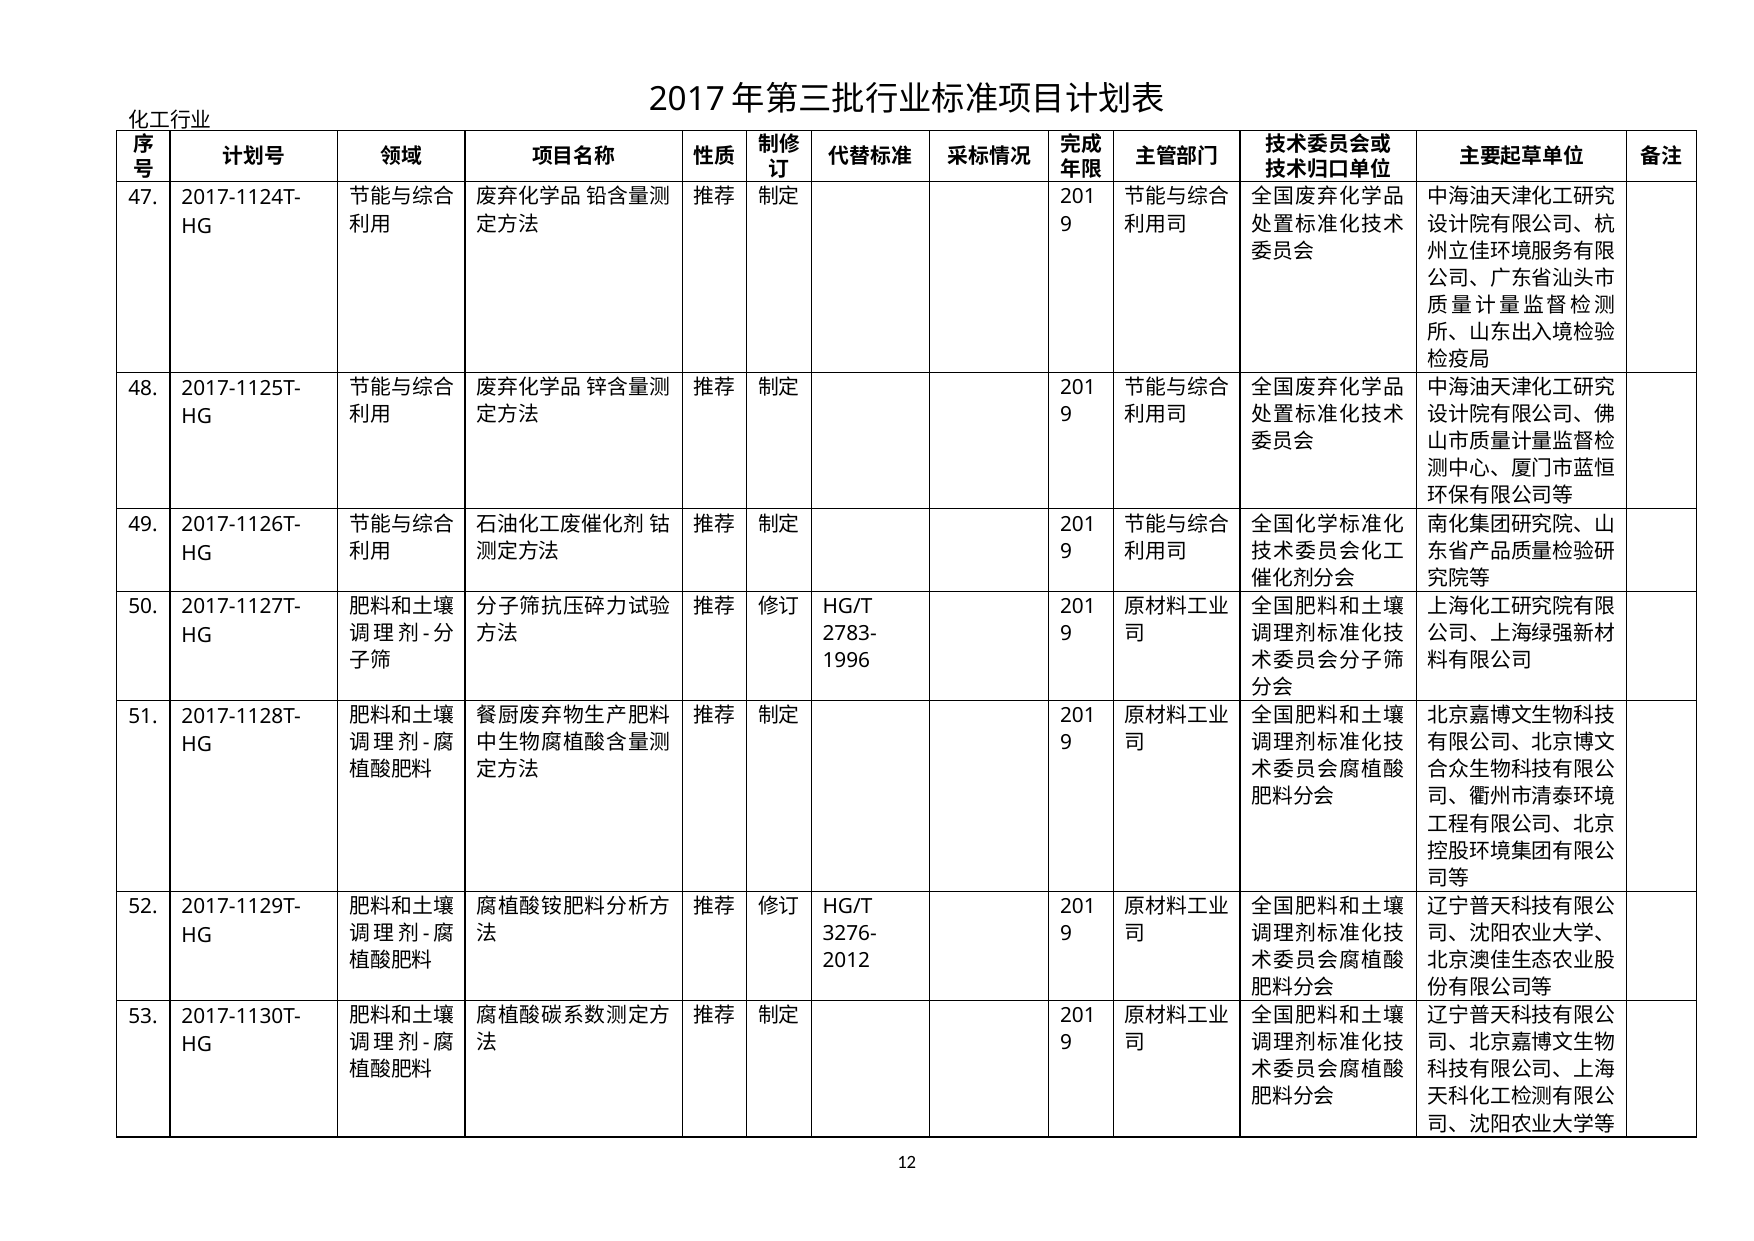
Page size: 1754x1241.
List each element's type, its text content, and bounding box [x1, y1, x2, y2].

table_cell [117, 592, 169, 700]
table_cell 辽宁普天科技有限公司、北京嘉博文生物科技有限公司、上海天科化工检测有限公司、沈阳农业大学等 [1417, 1001, 1626, 1136]
table_cell [812, 182, 929, 372]
table_cell 全国肥料和土壤调理剂标准化技术委员会腐植酸肥料分会 [1241, 892, 1416, 1000]
table_cell 项目名称 [466, 131, 682, 181]
table_cell [930, 509, 1048, 591]
table_cell [117, 509, 169, 591]
table_cell 肥料和土壤调理剂-腐植酸肥料 [338, 1001, 464, 1136]
table_cell 节能与综合利用司 [1114, 182, 1239, 372]
table_cell 节能与综合利用 [338, 509, 464, 591]
table_cell 计划号 [171, 131, 337, 181]
table_cell 制定 [747, 182, 811, 372]
table_cell 2017-1128T-HG [171, 701, 337, 891]
table_cell 废弃化学品 铅含量测定方法 [466, 182, 682, 372]
table_cell [117, 1001, 169, 1136]
table_cell HG/T 2783-1996 [812, 592, 929, 700]
table_cell 原材料工业司 [1114, 701, 1239, 891]
table_cell 推荐 [683, 373, 746, 508]
table_cell [1627, 182, 1696, 372]
table_cell 主管部门 [1114, 131, 1239, 181]
table_cell [930, 892, 1048, 1000]
table_cell 全国肥料和土壤调理剂标准化技术委员会腐植酸肥料分会 [1241, 1001, 1416, 1136]
table_cell 制定 [747, 373, 811, 508]
table_cell 石油化工废催化剂 钴测定方法 [466, 509, 682, 591]
table_cell 2019 [1049, 892, 1113, 1000]
table_cell 节能与综合利用 [338, 373, 464, 508]
table_cell 全国废弃化学品处置标准化技术委员会 [1241, 182, 1416, 372]
table_cell HG/T 3276-2012 [812, 892, 929, 1000]
table_cell 肥料和土壤调理剂-腐植酸肥料 [338, 701, 464, 891]
table_cell 代替标准 [812, 131, 929, 181]
table_cell 修订 [747, 892, 811, 1000]
table_cell 上海化工研究院有限公司、上海绿强新材料有限公司 [1417, 592, 1626, 700]
table_cell 2019 [1049, 592, 1113, 700]
table_cell 腐植酸碳系数测定方法 [466, 1001, 682, 1136]
table_cell 性质 [683, 131, 746, 181]
table_cell 2017-1125T-HG [171, 373, 337, 508]
table_cell 餐厨废弃物生产肥料中生物腐植酸含量测定方法 [466, 701, 682, 891]
table_cell 推荐 [683, 509, 746, 591]
table_cell 北京嘉博文生物科技有限公司、北京博文合众生物科技有限公司、衢州市清泰环境工程有限公司、北京控股环境集团有限公司等 [1417, 701, 1626, 891]
table_cell 废弃化学品 锌含量测定方法 [466, 373, 682, 508]
table_cell 推荐 [683, 892, 746, 1000]
table_header 2017年第三批行业标准项目计划表 化工行业 [117, 91, 1696, 130]
table_cell 全国废弃化学品处置标准化技术委员会 [1241, 373, 1416, 508]
table_cell [930, 701, 1048, 891]
table_cell 完成 年限 [1049, 131, 1113, 181]
table_cell 全国肥料和土壤调理剂标准化技术委员会腐植酸肥料分会 [1241, 701, 1416, 891]
table_cell 2017-1127T-HG [171, 592, 337, 700]
table_cell [1627, 1001, 1696, 1136]
table_cell 肥料和土壤调理剂-分子筛 [338, 592, 464, 700]
table_cell 采标情况 [930, 131, 1048, 181]
table_cell 南化集团研究院、山东省产品质量检验研究院等 [1417, 509, 1626, 591]
table_cell 推荐 [683, 1001, 746, 1136]
table_cell [930, 373, 1048, 508]
table_cell [117, 182, 169, 372]
table_cell 技术委员会或 技术归口单位 [1241, 131, 1416, 181]
table_cell [930, 592, 1048, 700]
table_cell 2017-1129T-HG [171, 892, 337, 1000]
table_cell [117, 701, 169, 891]
table_cell 辽宁普天科技有限公司、沈阳农业大学、北京澳佳生态农业股份有限公司等 [1417, 892, 1626, 1000]
table_cell [1627, 373, 1696, 508]
table_cell 备注 [1627, 131, 1696, 181]
table_cell 序号 [117, 131, 169, 181]
table_cell [812, 509, 929, 591]
table_cell 全国化学标准化技术委员会化工催化剂分会 [1241, 509, 1416, 591]
table_cell 肥料和土壤调理剂-腐植酸肥料 [338, 892, 464, 1000]
table_cell 节能与综合利用 [338, 182, 464, 372]
table_cell 2017-1130T-HG [171, 1001, 337, 1136]
table_cell 2017-1126T-HG [171, 509, 337, 591]
table_cell [812, 373, 929, 508]
table_cell 原材料工业司 [1114, 592, 1239, 700]
table_cell 制定 [747, 701, 811, 891]
table_cell 节能与综合利用司 [1114, 509, 1239, 591]
table_cell [812, 701, 929, 891]
table_cell 腐植酸铵肥料分析方法 [466, 892, 682, 1000]
table_cell [930, 1001, 1048, 1136]
table_cell 修订 [747, 592, 811, 700]
table_cell 中海油天津化工研究设计院有限公司、杭州立佳环境服务有限公司、广东省汕头市质量计量监督检测所、山东出入境检验检疫局 [1417, 182, 1626, 372]
table_cell [117, 892, 169, 1000]
table_cell 2019 [1049, 182, 1113, 372]
table_cell 2019 [1049, 373, 1113, 508]
table_cell 推荐 [683, 182, 746, 372]
table_cell 分子筛抗压碎力试验方法 [466, 592, 682, 700]
table_cell 推荐 [683, 592, 746, 700]
table_cell [1627, 701, 1696, 891]
table_cell [930, 182, 1048, 372]
table_cell [1627, 509, 1696, 591]
table_cell 原材料工业司 [1114, 1001, 1239, 1136]
table_cell 2019 [1049, 509, 1113, 591]
table_cell 中海油天津化工研究设计院有限公司、佛山市质量计量监督检测中心、厦门市蓝恒环保有限公司等 [1417, 373, 1626, 508]
table_cell 主要起草单位 [1417, 131, 1626, 181]
table_cell [1627, 892, 1696, 1000]
table_cell [812, 1001, 929, 1136]
table_cell 2019 [1049, 701, 1113, 891]
table_cell 2017-1124T-HG [171, 182, 337, 372]
table_cell 制修 订 [747, 131, 811, 181]
table_cell 领域 [338, 131, 464, 181]
table_cell 节能与综合利用司 [1114, 373, 1239, 508]
table_cell [1627, 592, 1696, 700]
table_cell 制定 [747, 1001, 811, 1136]
table_cell 全国肥料和土壤调理剂标准化技术委员会分子筛分会 [1241, 592, 1416, 700]
table_cell [117, 373, 169, 508]
table_cell 原材料工业司 [1114, 892, 1239, 1000]
table_cell 2019 [1049, 1001, 1113, 1136]
table_cell 制定 [747, 509, 811, 591]
table_cell 推荐 [683, 701, 746, 891]
